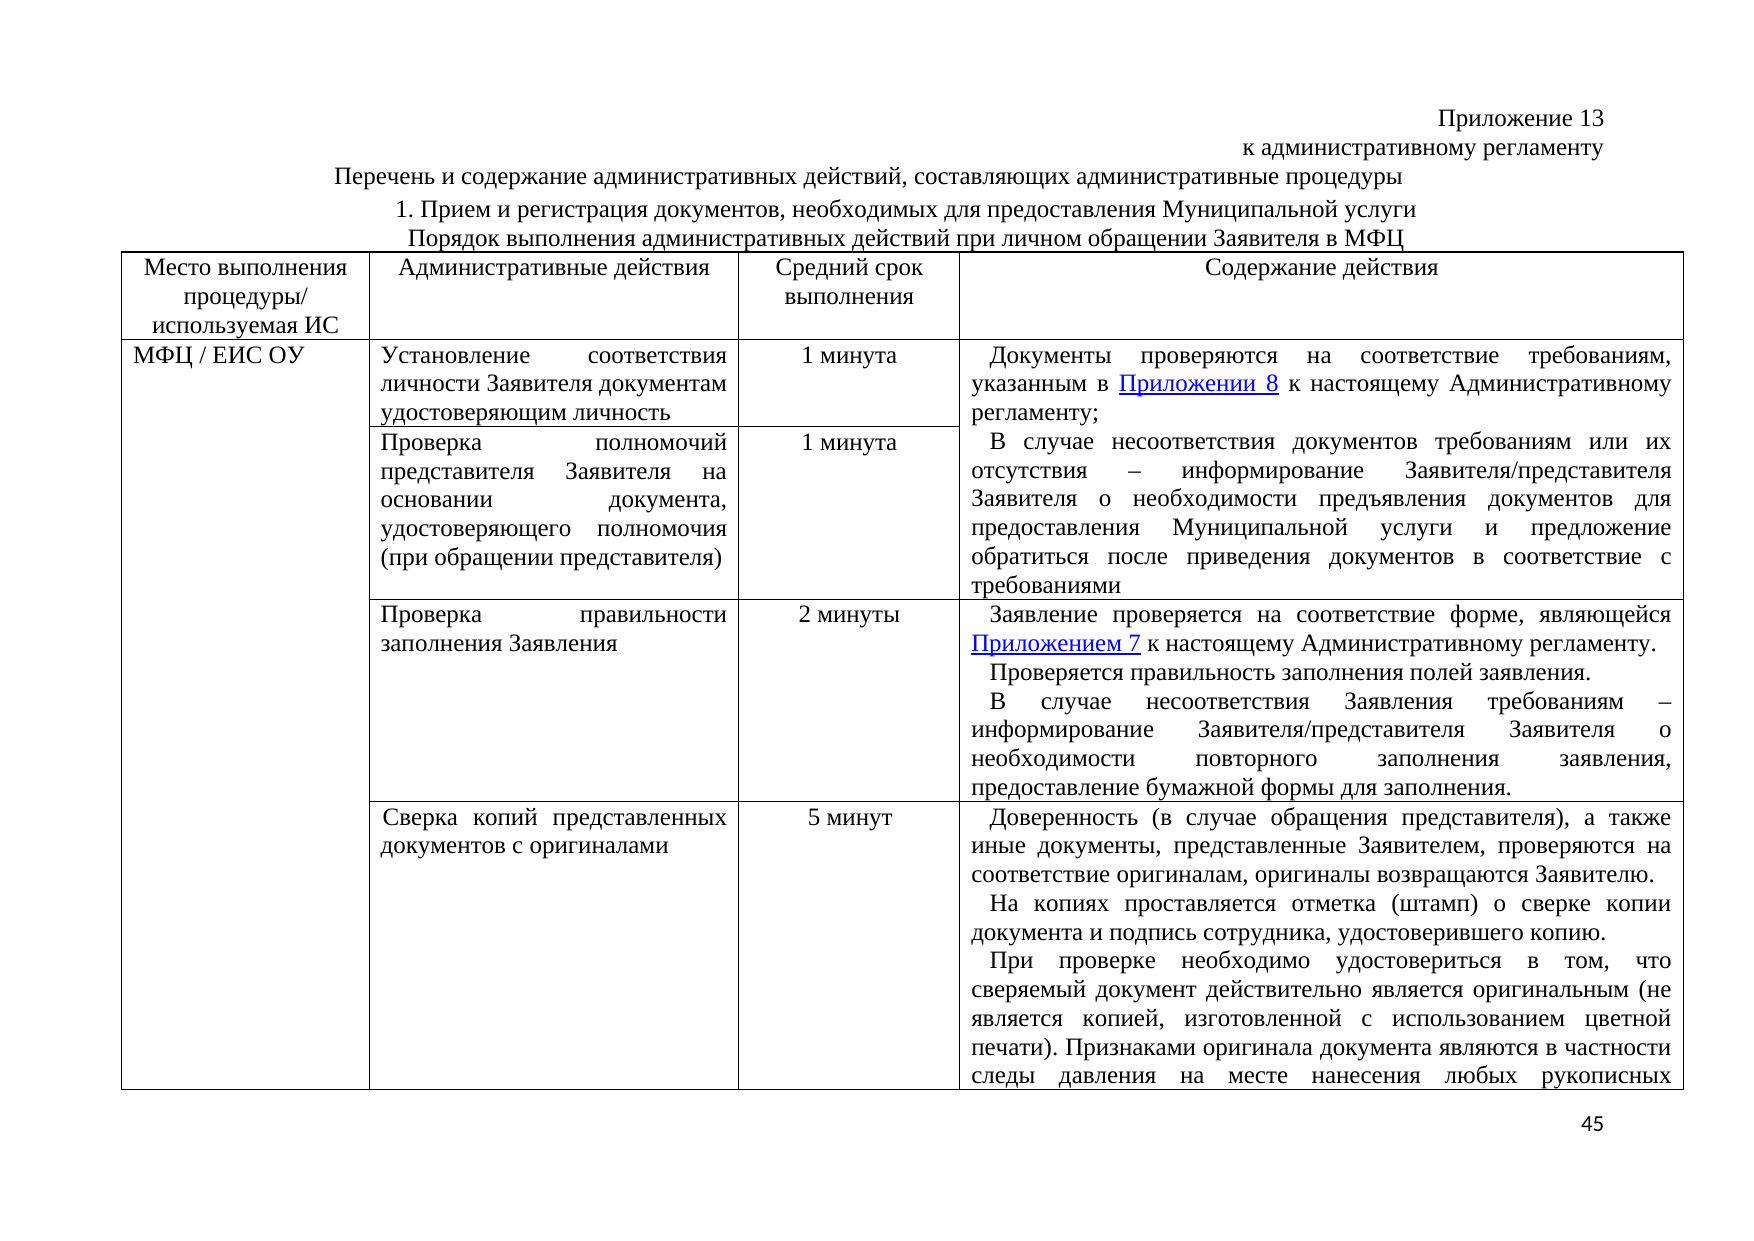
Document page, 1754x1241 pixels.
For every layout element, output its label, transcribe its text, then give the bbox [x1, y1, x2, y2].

table_header Административные действия [370, 253, 738, 339]
table_cell Установление соответствия личности Заявителя документам удостоверяющим личность [370, 340, 738, 426]
table_cell МФЦ / ЕИС ОУ [122, 340, 369, 1089]
text 1. Прием и регистрация документов, необходимых для предоставления Муниципальной услуги [208, 194, 1604, 223]
table_cell Документы проверяются на соответствие требованиям, указанным в Приложении 8 к настоящему Административному регламенту; В случае несоответствия документов требованиям или их отсутствия – информирование Заявителя/представителя Заявителя о необходимости предъявления документов для предоставления Муниципальной услуги и предложение обратиться после приведения документов в соответствие с требованиями [960, 340, 1683, 598]
table_header Средний срок выполнения [739, 253, 959, 339]
table_cell 2 минуты [739, 600, 959, 801]
text к административному регламенту [133, 132, 1604, 161]
table_cell Проверка правильности заполнения Заявления [370, 600, 738, 801]
table_cell 5 минут [739, 802, 959, 1089]
table_cell 1 минута [739, 427, 959, 598]
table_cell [960, 802, 1683, 1089]
table_cell 1 минута [739, 340, 959, 426]
table_cell Проверка полномочий представителя Заявителя на основании документа, удостоверяющего полномочия (при обращении представителя) [370, 427, 738, 598]
table_header Содержание действия [960, 253, 1683, 339]
text Порядок выполнения административных действий при личном обращении Заявителя в МФЦ [208, 223, 1604, 251]
text Приложение 13 [133, 103, 1604, 132]
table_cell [370, 802, 738, 1089]
table_cell Заявление проверяется на соответствие форме, являющейся Приложением 7 к настоящему Административному регламенту. Проверяется правильность заполнения полей заявления. В случае несоответствия Заявления требованиям – информирование Заявителя/представителя Заявителя о необходимости повторного заполнения заявления, предоставление бумажной формы для заполнения. [960, 600, 1683, 801]
text Перечень и содержание административных действий, составляющих административные процедуры [133, 161, 1604, 190]
table_header Место выполнения процедуры/ используемая ИС [122, 253, 369, 339]
